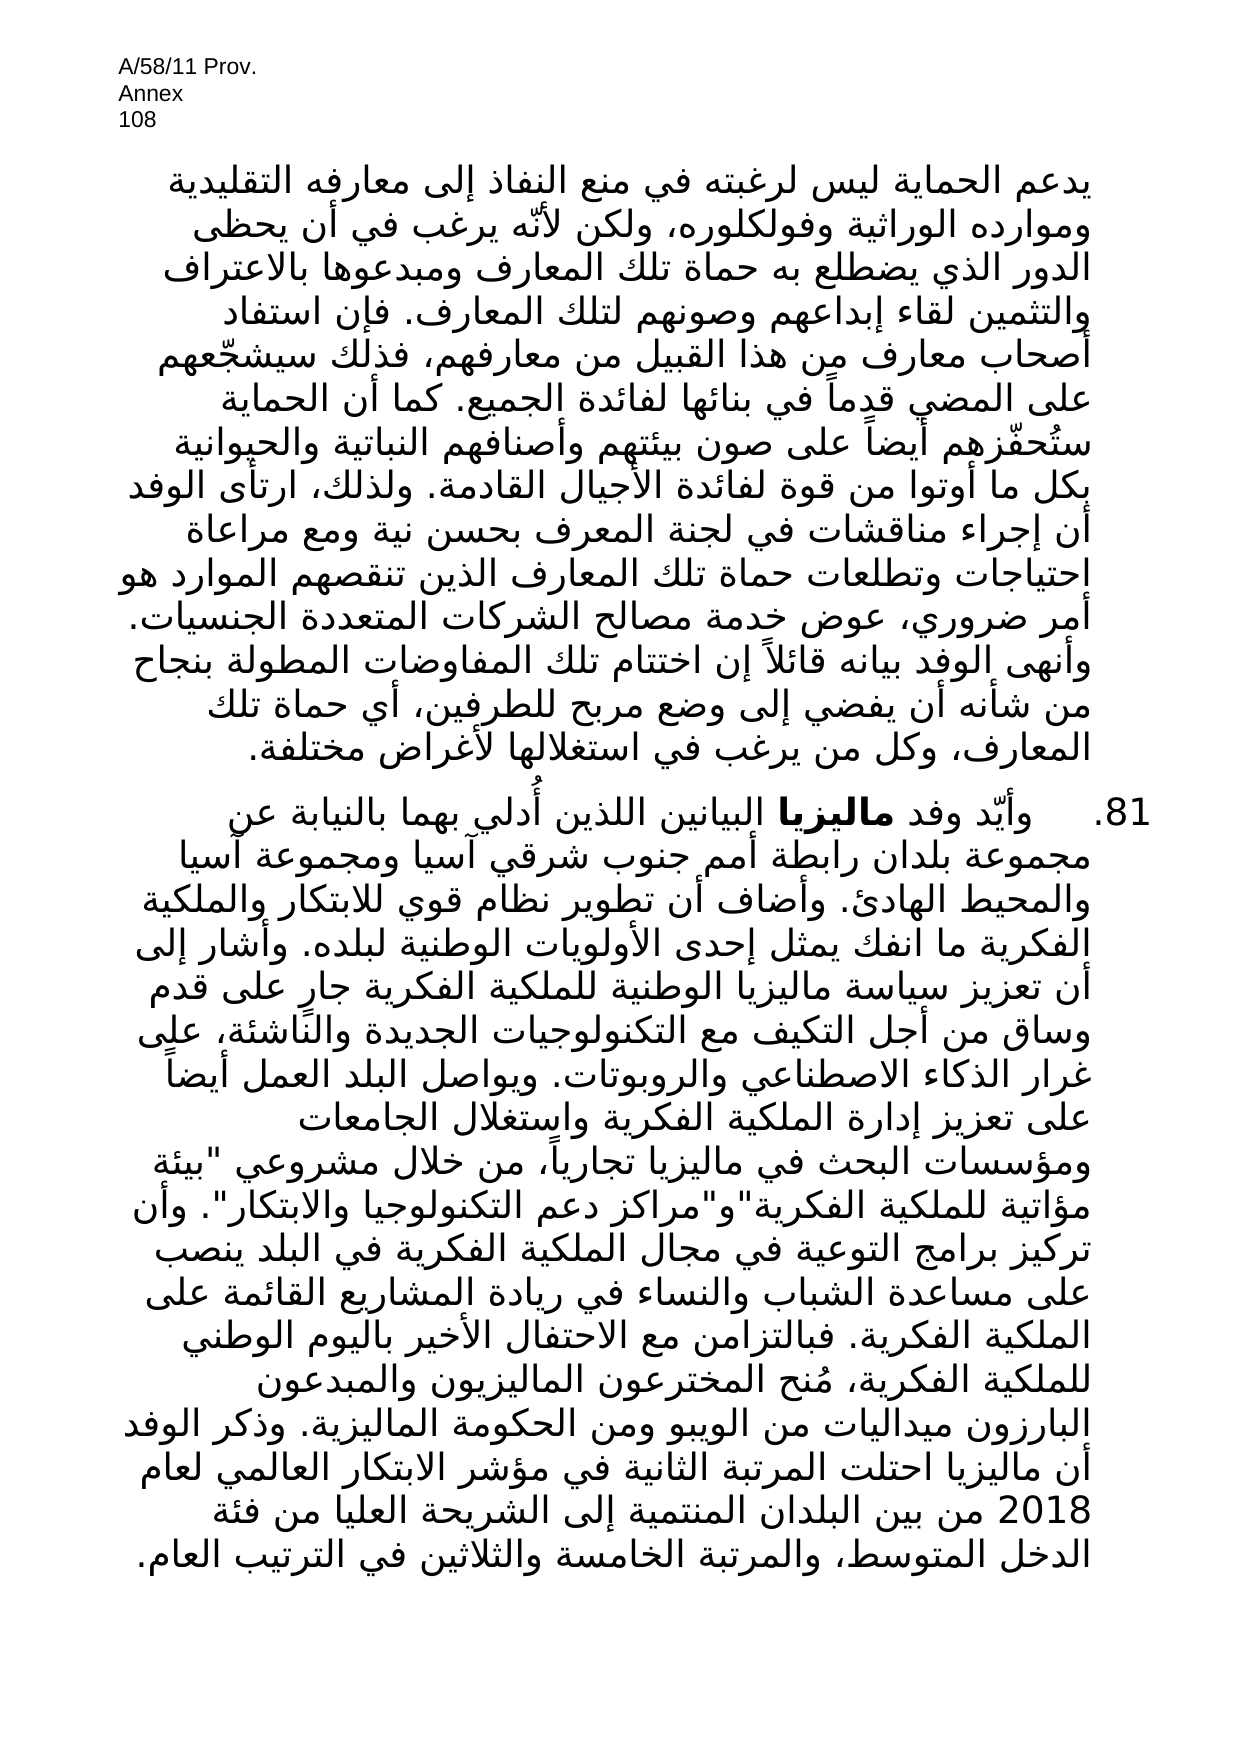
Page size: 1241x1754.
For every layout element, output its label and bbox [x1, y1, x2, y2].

text [118, 158, 1092, 769]
text [118, 790, 1092, 1576]
